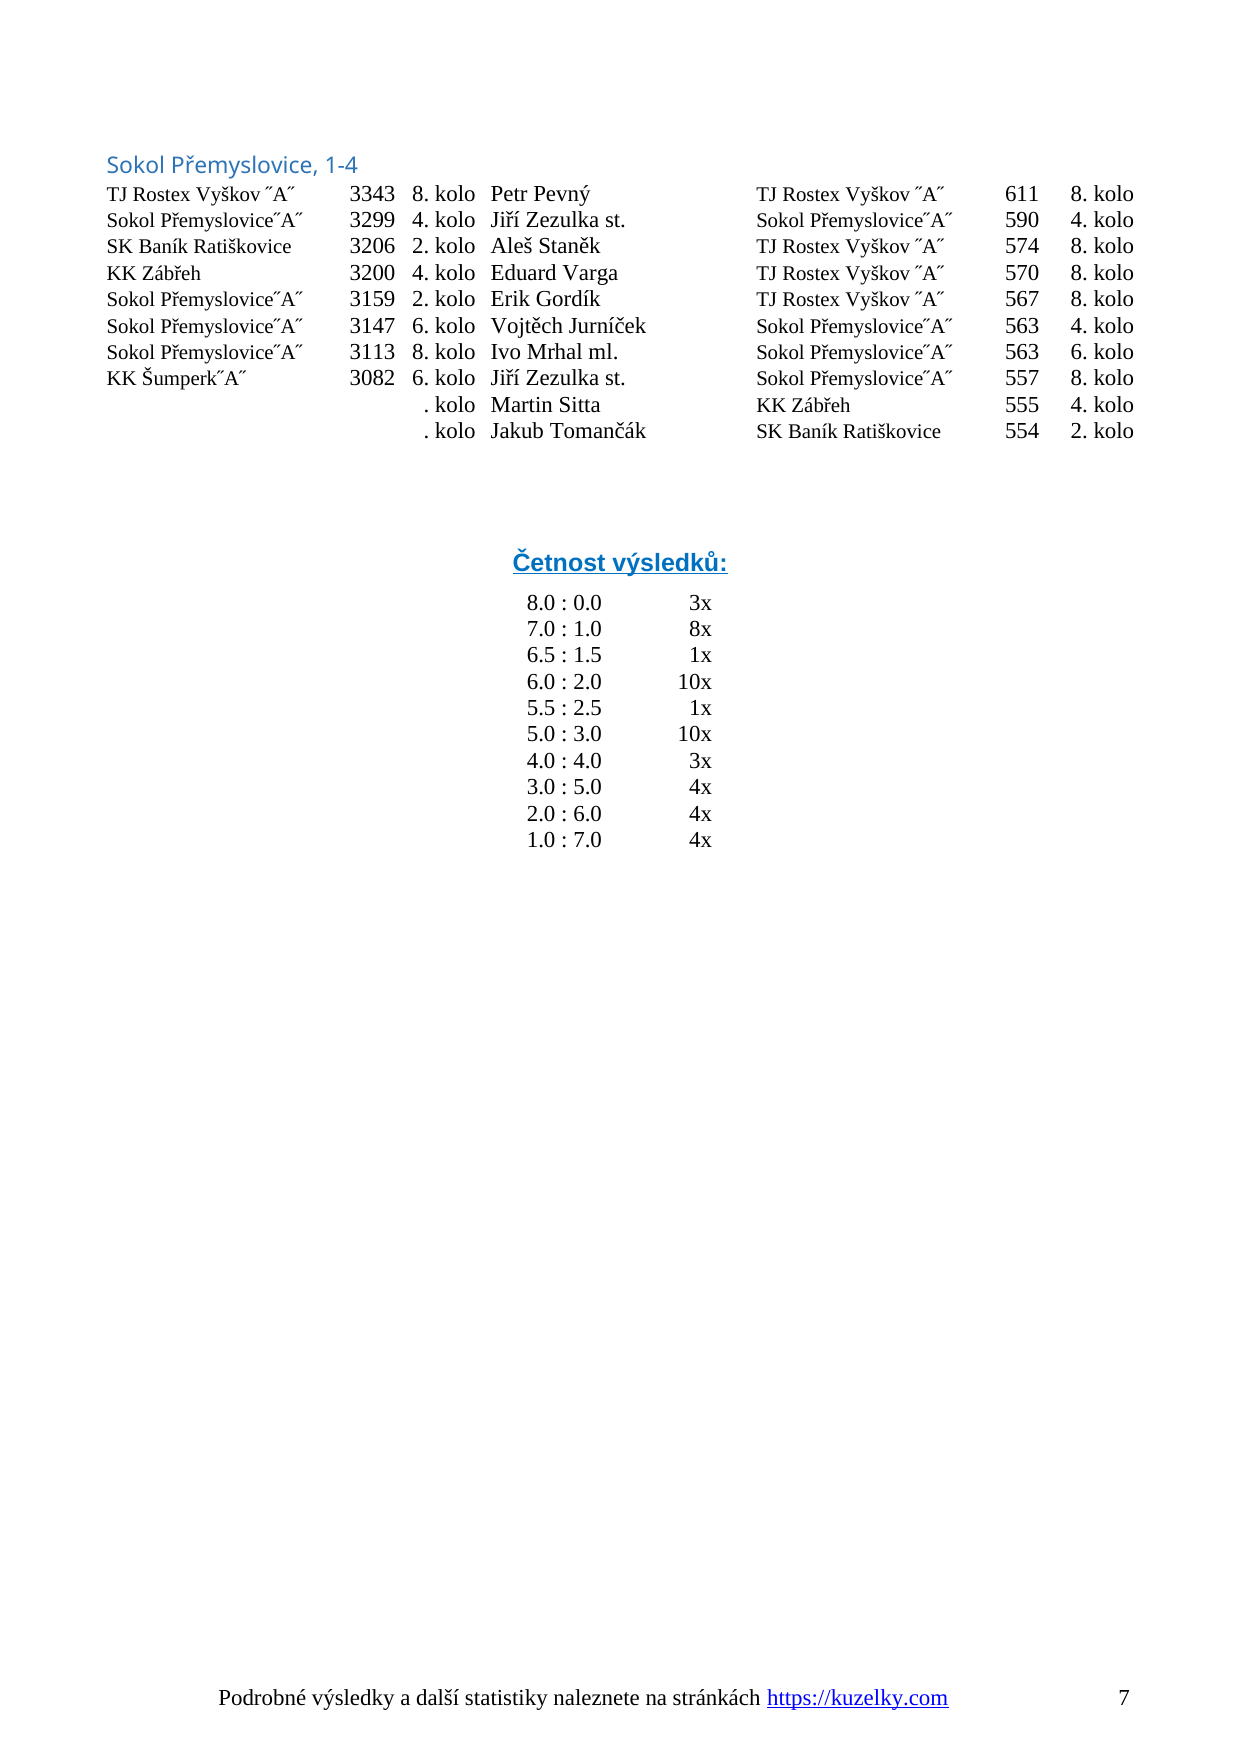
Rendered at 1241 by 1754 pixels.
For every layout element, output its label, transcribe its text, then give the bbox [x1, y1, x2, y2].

text . kolo Martin Sitta KK Zábřeh 555 4. kolo [106, 391, 1134, 417]
text 1.0 : 7.0 4x [106, 826, 1134, 852]
text KK Zábřeh 3200 4. kolo Eduard Varga TJ Rostex Vyškov ˝A˝ 570 8. kolo [106, 259, 1134, 285]
text 3.0 : 5.0 4x [106, 773, 1134, 799]
text Sokol Přemyslovice˝A˝ 3113 8. kolo Ivo Mrhal ml. Sokol Přemyslovice˝A˝ 563 6. kolo [106, 338, 1134, 364]
text . kolo Jakub Tomančák SK Baník Ratiškovice 554 2. kolo [106, 417, 1134, 443]
text Sokol Přemyslovice˝A˝ 3147 6. kolo Vojtěch Jurníček Sokol Přemyslovice˝A˝ 563 4. kolo [106, 312, 1134, 338]
text 5.5 : 2.5 1x [106, 694, 1134, 721]
text 6.0 : 2.0 10x [106, 668, 1134, 694]
text KK Šumperk˝A˝ 3082 6. kolo Jiří Zezulka st. Sokol Přemyslovice˝A˝ 557 8. kolo [106, 364, 1134, 391]
text Četnost výsledků: [94, 547, 1145, 576]
text 8.0 : 0.0 3x [106, 589, 1134, 615]
text 2.0 : 6.0 4x [106, 799, 1134, 826]
text SK Baník Ratiškovice 3206 2. kolo Aleš Staněk TJ Rostex Vyškov ˝A˝ 574 8. kolo [106, 233, 1134, 259]
subtitle Sokol Přemyslovice, 1-4 [106, 149, 1134, 180]
text 6.5 : 1.5 1x [106, 641, 1134, 668]
text 7.0 : 1.0 8x [106, 615, 1134, 641]
text Sokol Přemyslovice˝A˝ 3299 4. kolo Jiří Zezulka st. Sokol Přemyslovice˝A˝ 590 4. kolo [106, 206, 1134, 233]
text Sokol Přemyslovice˝A˝ 3159 2. kolo Erik Gordík TJ Rostex Vyškov ˝A˝ 567 8. kolo [106, 285, 1134, 312]
text TJ Rostex Vyškov ˝A˝ 3343 8. kolo Petr Pevný TJ Rostex Vyškov ˝A˝ 611 8. kolo [106, 180, 1134, 206]
text 5.0 : 3.0 10x [106, 721, 1134, 747]
text 4.0 : 4.0 3x [106, 747, 1134, 773]
